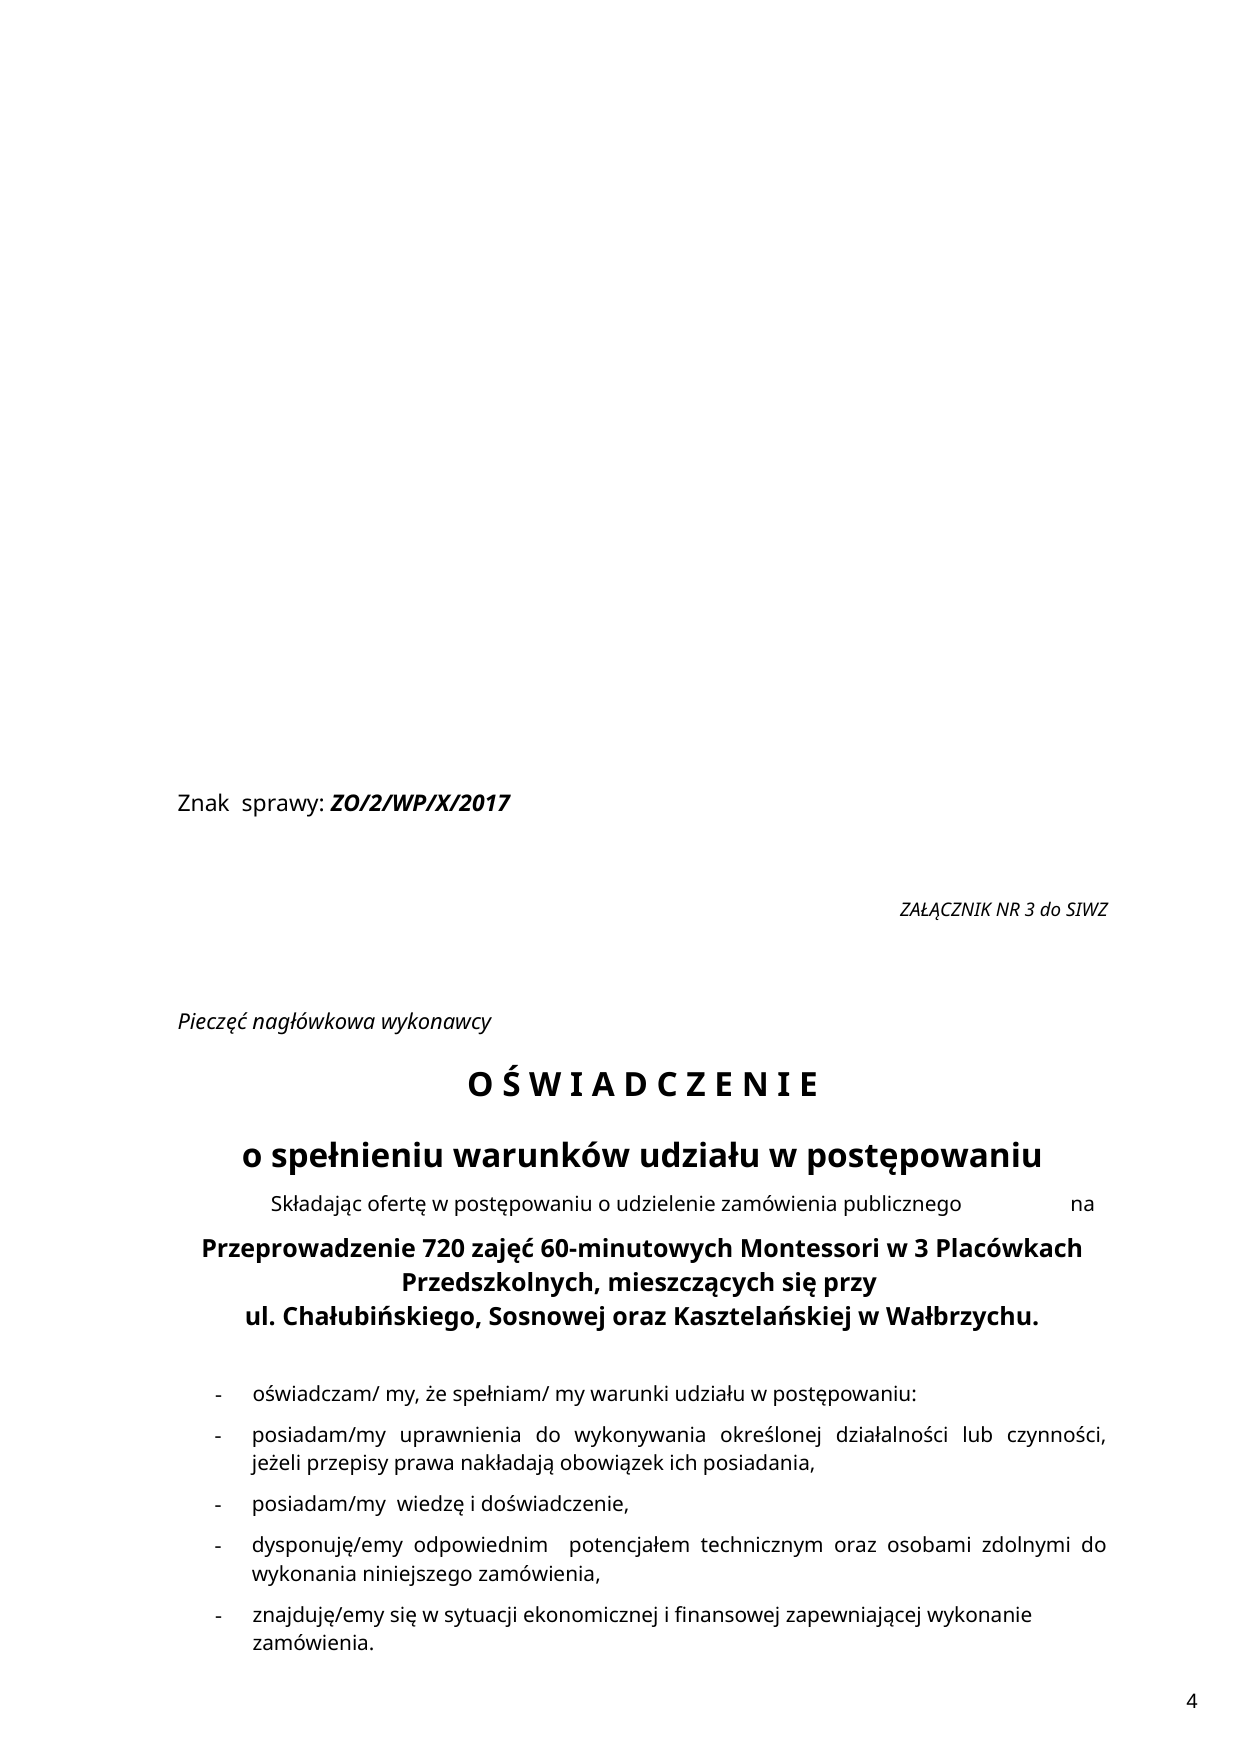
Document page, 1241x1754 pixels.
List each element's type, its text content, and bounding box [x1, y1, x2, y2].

list oświadczam/ my, że spełniam/ my warunki udziału w postępowaniu: [215, 1379, 1107, 1407]
text Znak sprawy: ZO/2/WP/X/2017 [177, 787, 1107, 818]
list posiadam/my uprawnienia do wykonywania określonej działalności lub czynności, jeżeli przepisy prawa nakładają obowiązek ich posiadania, [214, 1420, 1107, 1477]
text o spełnieniu warunków udziału w postępowaniu [177, 1131, 1107, 1177]
text Pieczęć nagłówkowa wykonawcy [177, 1006, 1107, 1036]
text Przeprowadzenie 720 zajęć 60-minutowych Montessori w 3 Placówkach Przedszkolnych, mieszczących się przy ul. Chałubińskiego, Sosnowej oraz Kasztelańskiej w Wałbrzychu. [177, 1230, 1107, 1332]
list posiadam/my wiedzę i doświadczenie, [214, 1489, 1107, 1518]
text O Ś W I A D C Z E N I E [177, 1061, 1107, 1106]
text Składając ofertę w postępowaniu o udzielenie zamówienia publicznego na [177, 1189, 1107, 1218]
list znajduję/emy się w sytuacji ekonomicznej i finansowej zapewniającej wykonanie zamówienia. [215, 1600, 1107, 1657]
list dysponuję/emy odpowiednim potencjałem technicznym oraz osobami zdolnymi do wykonania niniejszego zamówienia, [214, 1530, 1107, 1587]
text ZAŁĄCZNIK NR 3 do SIWZ [177, 897, 1107, 922]
